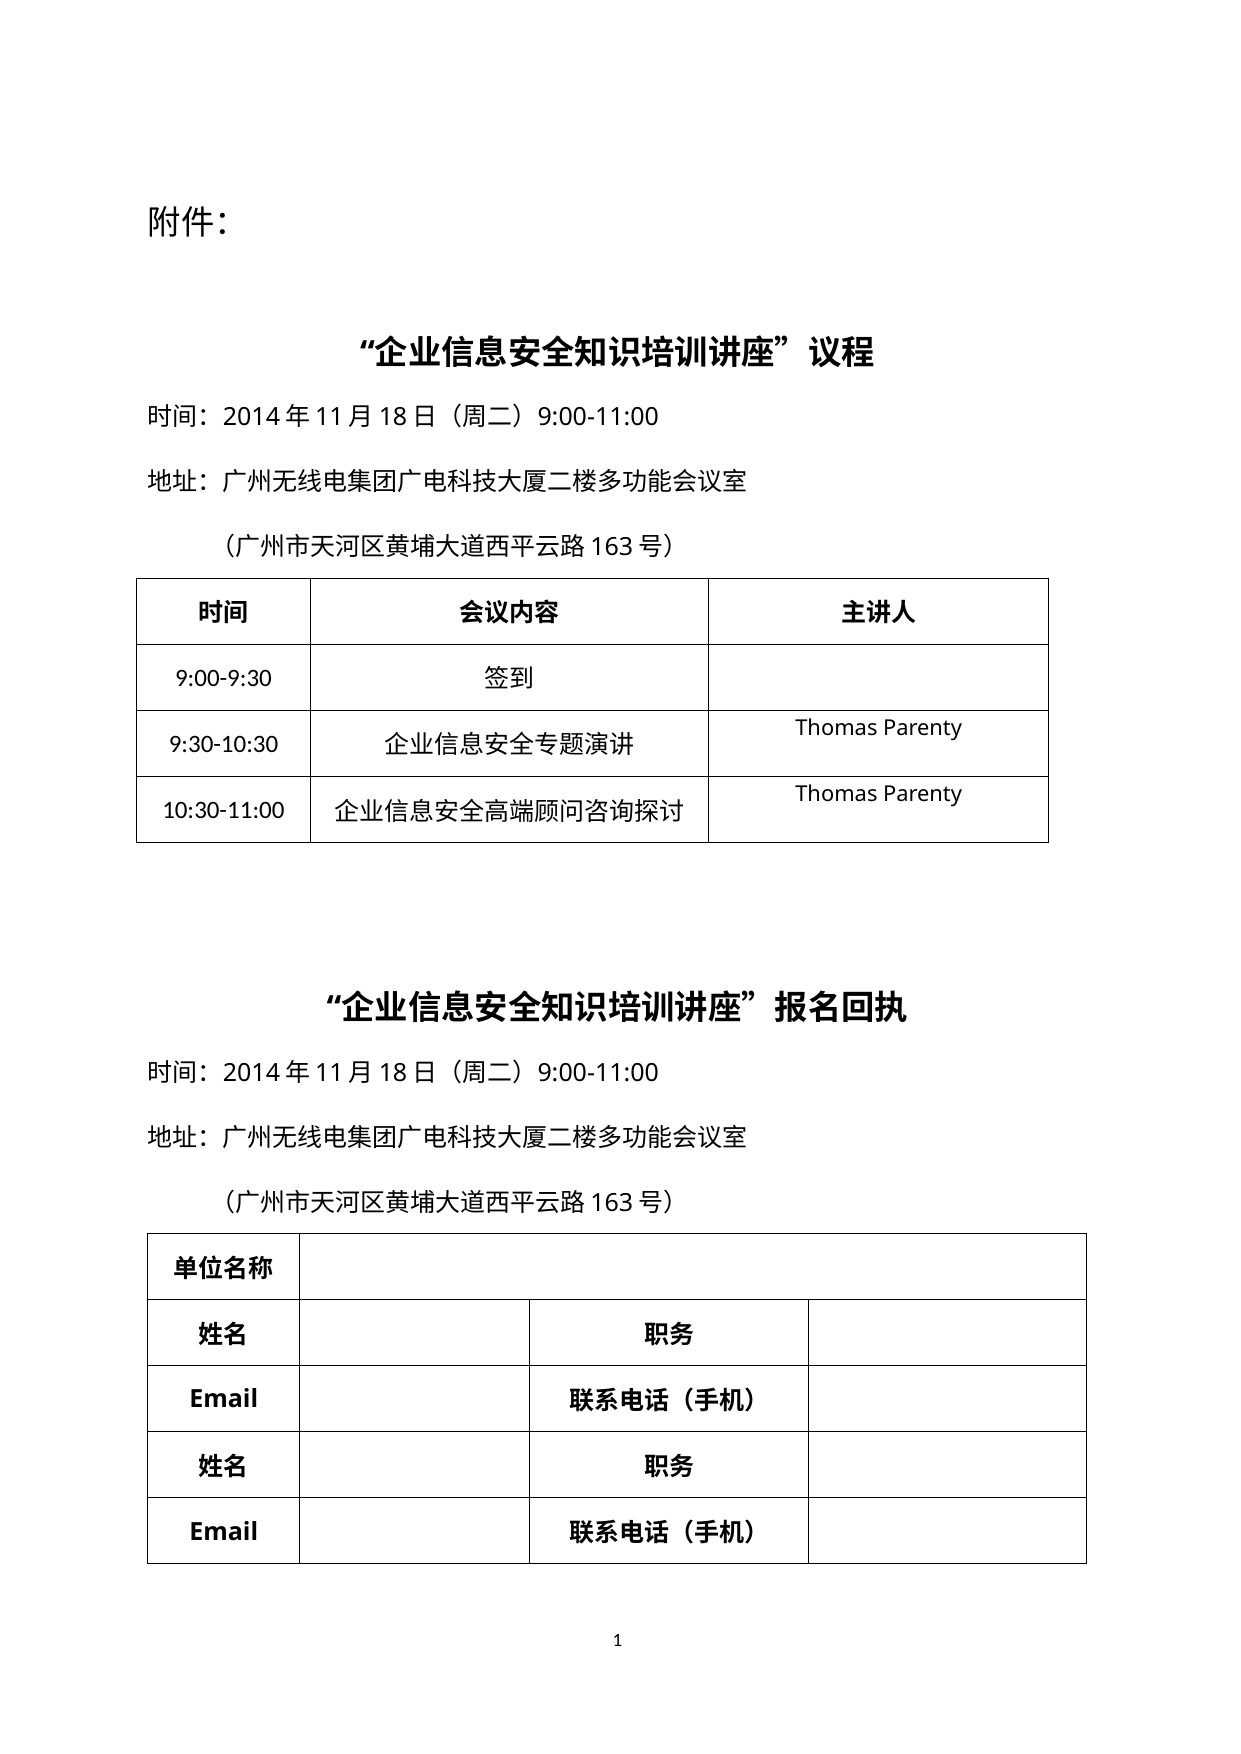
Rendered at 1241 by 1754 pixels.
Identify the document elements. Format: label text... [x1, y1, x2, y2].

table_cell [300, 1300, 529, 1365]
table_header [300, 1234, 1086, 1299]
table_cell 联系电话（手机） [530, 1498, 808, 1563]
table_cell Email [148, 1498, 299, 1563]
table_header 会议内容 [311, 579, 708, 643]
text 时间：2014年11月18日（周二）9:00-11:00 [148, 1038, 1087, 1103]
table_cell 9:00-9:30 [137, 645, 310, 709]
table_cell [709, 645, 1048, 709]
text 附件： [148, 187, 1087, 252]
table_header 主讲人 [709, 579, 1048, 643]
table_cell 联系电话（手机） [530, 1366, 808, 1431]
table_cell 姓名 [148, 1432, 299, 1497]
table_cell [809, 1300, 1086, 1365]
text 地址：广州无线电集团广电科技大厦二楼多功能会议室 [148, 447, 1087, 512]
table_cell 签到 [311, 645, 708, 709]
text 地址：广州无线电集团广电科技大厦二楼多功能会议室 [148, 1103, 1087, 1168]
table_cell 职务 [530, 1432, 808, 1497]
table_cell 姓名 [148, 1300, 299, 1365]
text “企业信息安全知识培训讲座”报名回执 [148, 973, 1087, 1038]
text “企业信息安全知识培训讲座”议程 [148, 317, 1087, 382]
table_cell 企业信息安全高端顾问咨询探讨 [311, 777, 708, 842]
table_cell 企业信息安全专题演讲 [311, 711, 708, 776]
table_cell [300, 1498, 529, 1563]
table_cell [809, 1498, 1086, 1563]
text 时间：2014年11月18日（周二）9:00-11:00 [148, 382, 1087, 447]
table_cell Email [148, 1366, 299, 1431]
table_cell 职务 [530, 1300, 808, 1365]
table_cell Thomas Parenty [709, 711, 1048, 776]
table_header 时间 [137, 579, 310, 643]
table_cell Thomas Parenty [709, 777, 1048, 842]
table_cell 9:30-10:30 [137, 711, 310, 776]
table_cell [809, 1366, 1086, 1431]
text （广州市天河区黄埔大道西平云路163号） [148, 512, 1087, 577]
text （广州市天河区黄埔大道西平云路163号） [148, 1168, 1087, 1233]
table_cell [300, 1366, 529, 1431]
table_header 单位名称 [148, 1234, 299, 1299]
table_cell [300, 1432, 529, 1497]
table_cell [809, 1432, 1086, 1497]
table_cell 10:30-11:00 [137, 777, 310, 842]
